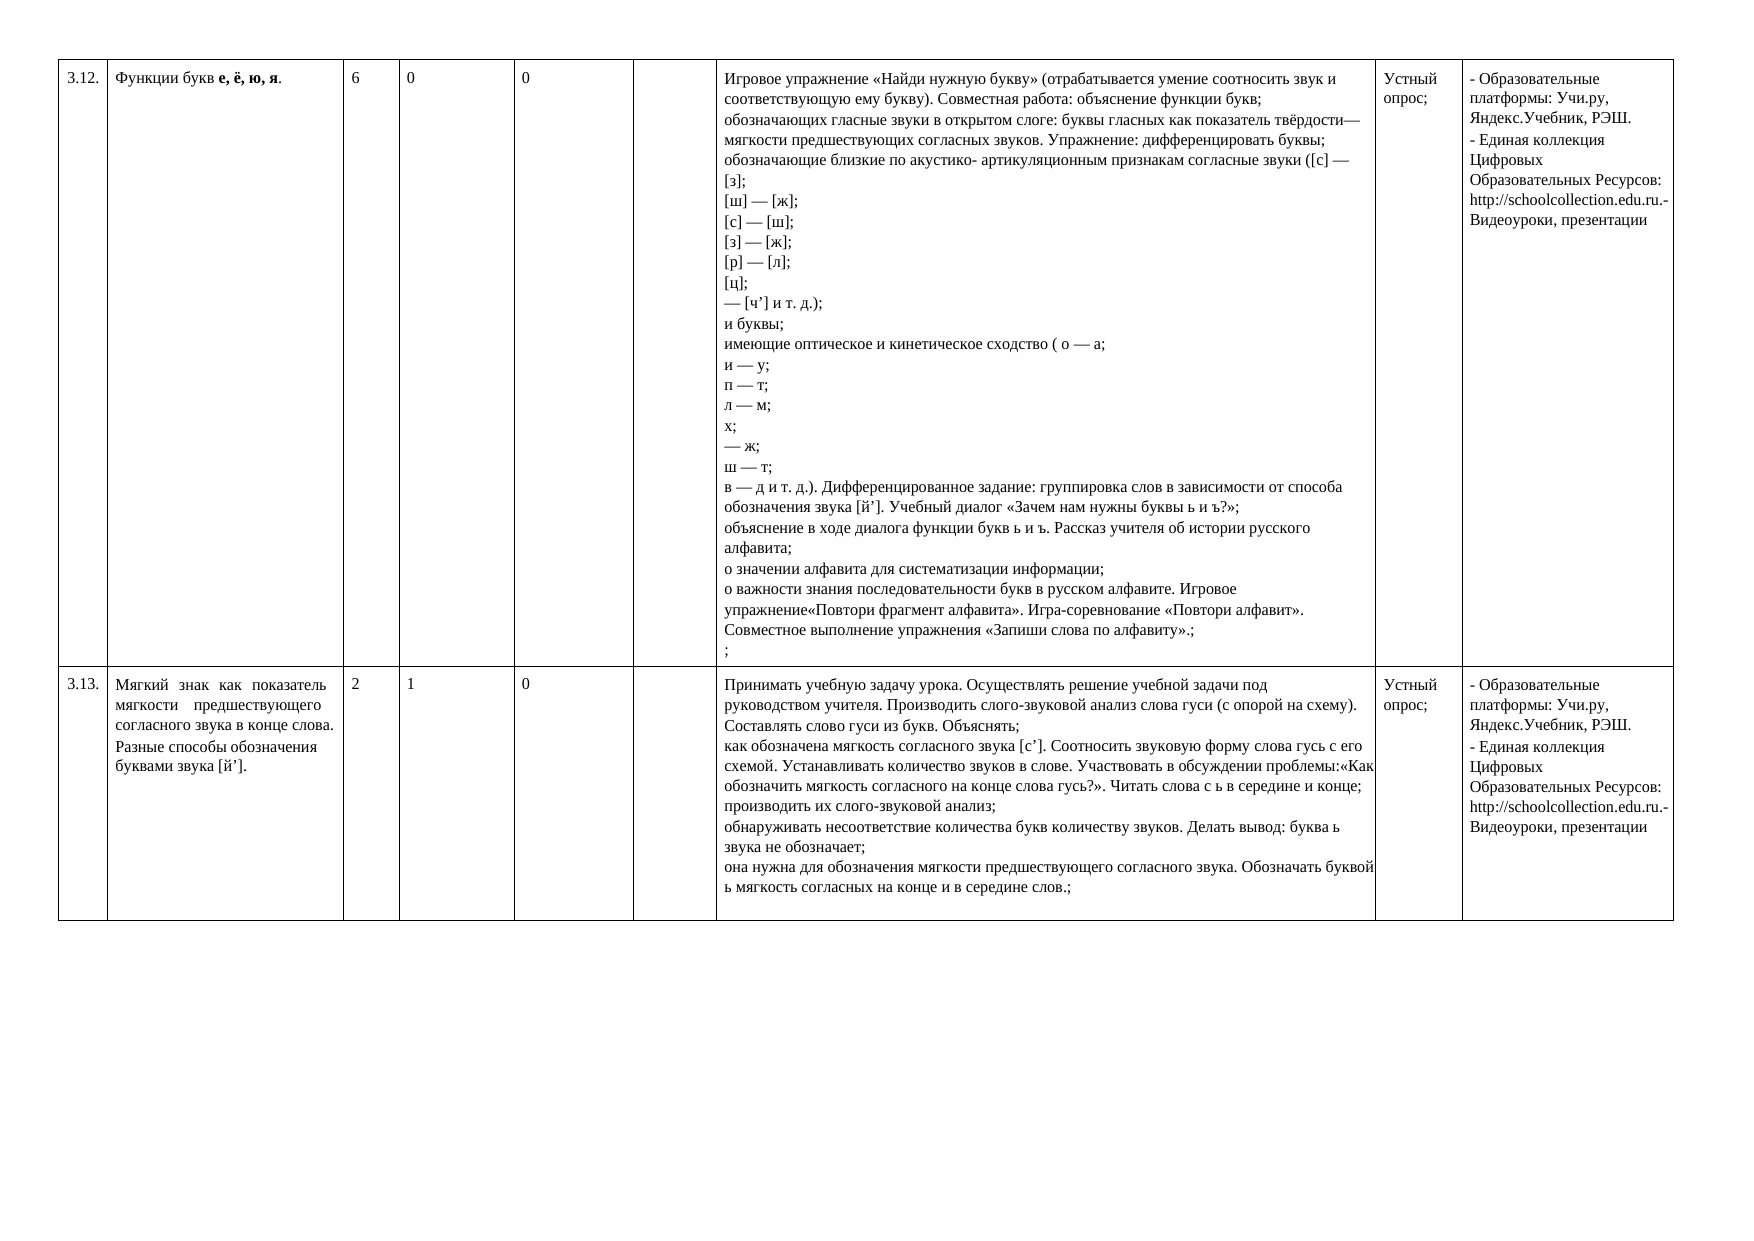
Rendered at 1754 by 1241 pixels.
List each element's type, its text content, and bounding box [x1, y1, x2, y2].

table_header Функции букв е, ё, ю, я. [108, 60, 343, 666]
table_cell 0 [515, 667, 633, 920]
table_cell Принимать учебную задачу урока. Осуществлять решение учебной задачи под руководством учителя. Производить слого-звуковой анализ слова гуси (с опорой на схему). Составлять слово гуси из букв. Объяснять; как обозначена мягкость согласного звука [с’]. Соотносить звуковую форму слова гусь с его схемой. Устанавливать количество звуков в слове. Участвовать в обсуждении проблемы:«Как обозначить мягкость согласного на конце слова гусь?». Читать слова с ь в середине и конце; производить их слого-звуковой анализ; обнаруживать несоответствие количества букв количеству звуков. Делать вывод: буква ь звука не обозначает; она нужна для обозначения мягкости предшествующего согласного звука. Обозначать буквой ь мягкость согласных на конце и в середине слов.; [717, 667, 1375, 920]
table_cell Устный опрос; [1376, 667, 1462, 920]
table_header Устный опрос; [1376, 60, 1462, 666]
table_header 0 [400, 60, 514, 666]
table_cell 3.13. [59, 667, 107, 920]
table_cell [634, 667, 716, 920]
table_cell 2 [344, 667, 399, 920]
table_header [634, 60, 716, 666]
table_cell - Образовательные платформы: Учи.ру, Яндекc.Учебник, РЭШ. - Единая коллекция Цифровых Образовательных Ресурсов: http://schoolcollection.edu.ru.- Видеоуроки, презентации [1463, 667, 1673, 920]
table_header 0 [515, 60, 633, 666]
table_cell Мягкий знак как показатель мягкости предшест​вующего согласного звука в конце слова. Разные способы обозначения буквами звука [й’]. [108, 667, 343, 920]
table_cell 1 [400, 667, 514, 920]
table_header - Образовательные платформы: Учи.ру, Яндекc.Учебник, РЭШ. - Единая коллекция Цифровых Образовательных Ресурсов: http://schoolcollection.edu.ru.- Видеоуроки, презентации [1463, 60, 1673, 666]
table_header 3.12. [59, 60, 107, 666]
table_header Игровое упражнение «Найди нужную букву» (отрабатывается умение соотносить звук и соответствующую ему букву). Совместная работа: объяснение функции букв; обозначающих гласные звуки в открытом слоге: буквы гласных как показатель твёрдости— мягкости предшествующих согласных звуков. Упражнение: дифференцировать буквы; обозначающие близкие по акустико- артикуляционным признакам согласные звуки ([с] —[з]; [ш] — [ж]; [с] — [ш]; [з] — [ж]; [р] — [л]; [ц]; — [ч’] и т. д.); и буквы; имеющие оптическое и кинетическое сходство ( о — а; и — у; п — т; л — м; х; — ж; ш — т; в — д и т. д.). Дифференцированное задание: группировка слов в зависимости от способа обозначения звука [й’]. Учебный диалог «Зачем нам нужны буквы ь и ъ?»; объяснение в ходе диалога функции букв ь и ъ. Рассказ учителя об истории русского алфавита; о значении алфавита для систематизации информации; о важности знания последовательности букв в русском алфавите. Игровое упражнение«Повтори фрагмент алфавита». Игра-соревнование «Повтори алфавит». Совместное выполнение упражнения «Запиши слова по алфавиту».; ; [717, 60, 1375, 666]
table_header 6 [344, 60, 399, 666]
